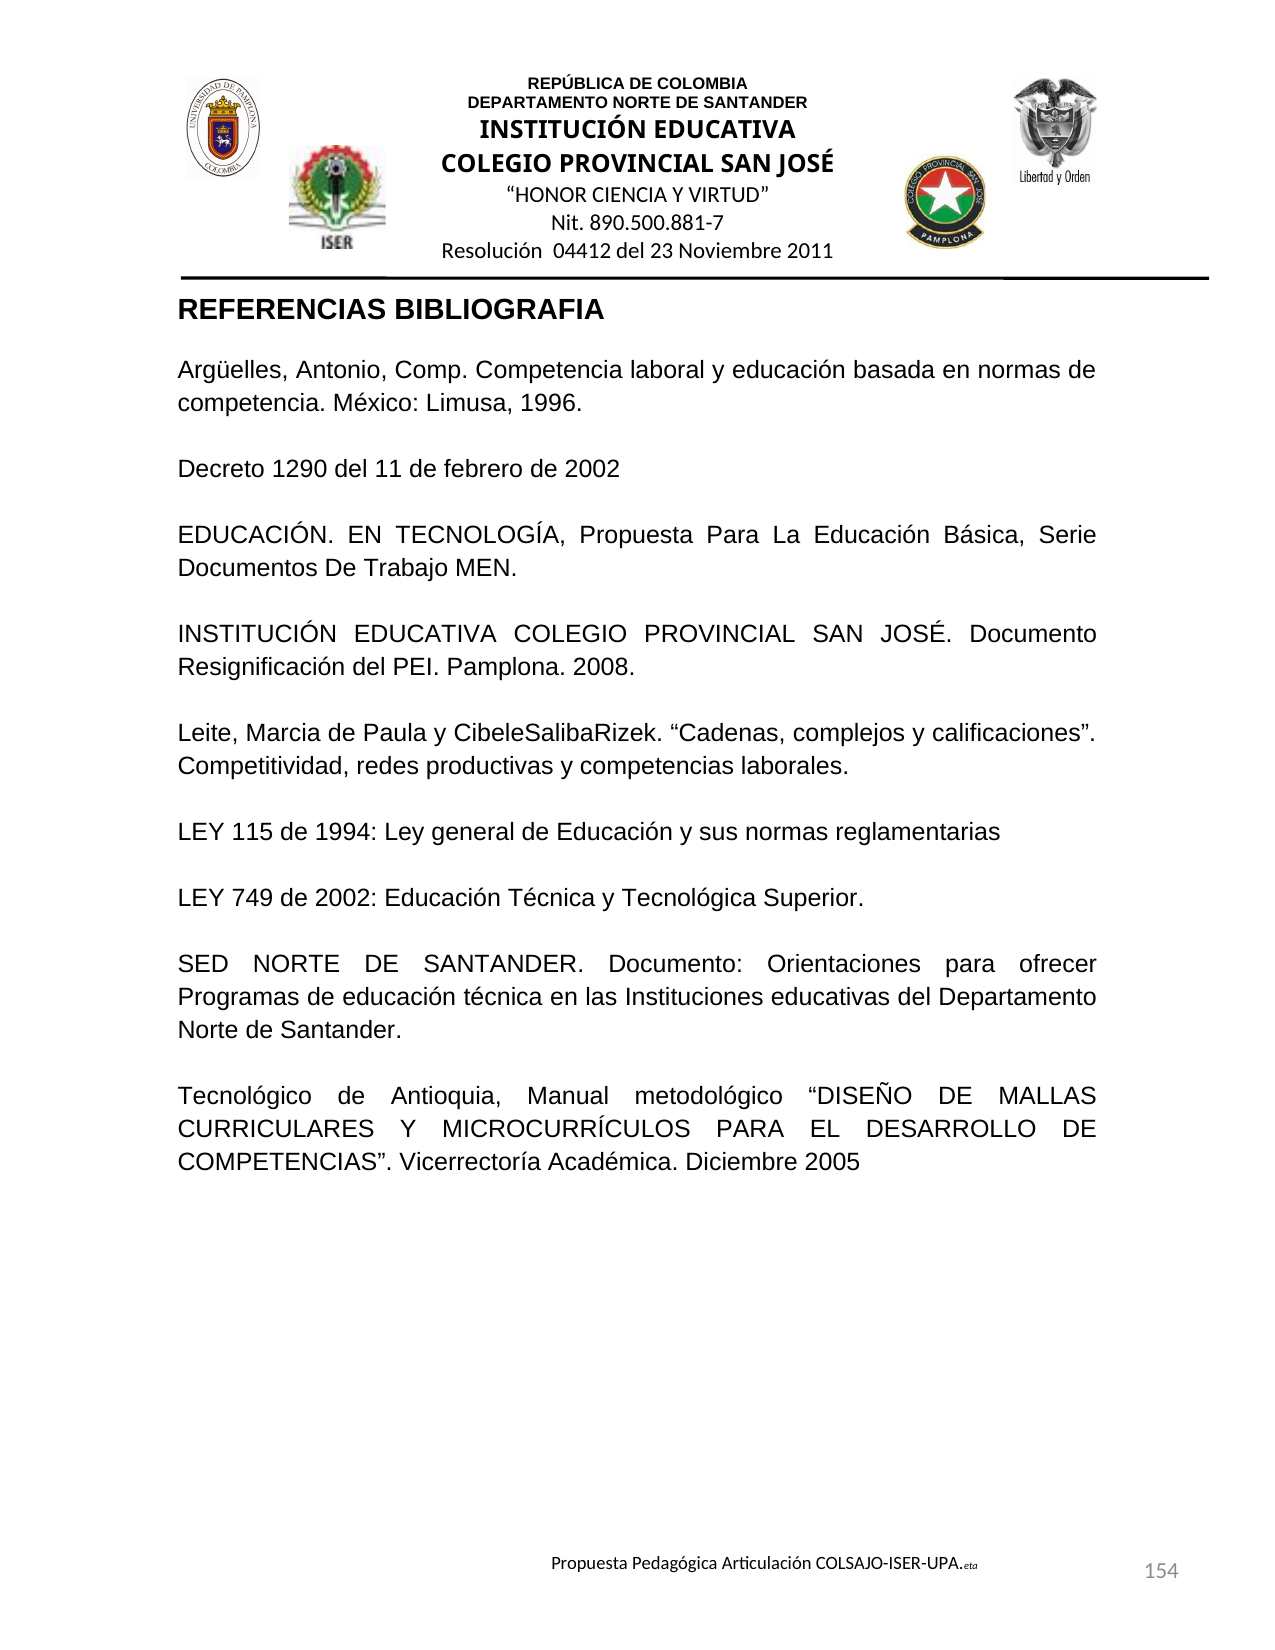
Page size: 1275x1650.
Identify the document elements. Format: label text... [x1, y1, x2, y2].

text REFERENCIAS BIBLIOGRAFIA [177, 292, 1098, 326]
text LEY 749 de 2002: Educación Técnica y Tecnológica Superior. [177, 883, 1098, 912]
text LEY 115 de 1994: Ley general de Educación y sus normas reglamentarias [177, 817, 1098, 846]
text Leite, Marcia de Paula y CibeleSalibaRizek. “Cadenas, complejos y calificaciones”. Competitividad, redes productivas y competencias laborales. [177, 718, 1098, 779]
picture [904, 154, 986, 249]
text Tecnológico de Antioquia, Manual metodológico “DISEÑO DE MALLAS CURRICULARES Y MICROCURRÍCULOS PARA EL DESARROLLO DE COMPETENCIAS”. Vicerrectoría Académica. Diciembre 2005 [177, 1081, 1098, 1176]
text EDUCACIÓN. EN TECNOLOGÍA, Propuesta Para , Serie Documentos De Trabajo MEN. [177, 520, 1098, 581]
text Decreto 1290 del 11 de febrero de 2002 [177, 454, 1098, 482]
picture [288, 145, 386, 249]
text SED NORTE DE SANTANDER. Documento: Orientaciones para ofrecer Programas de educación técnica en las Instituciones educativas del Departamento Norte de Santander. [177, 949, 1098, 1044]
text Argüelles, Antonio, Comp. Competencia laboral y educación basada en normas de competencia. México: Limusa, 1996. [177, 354, 1098, 416]
picture [185, 78, 261, 178]
text INSTITUCIÓN EDUCATIVA COLEGIO PROVINCIAL SAN JOSÉ. Documento Resignificación del PEI. Pamplona. 2008. [177, 619, 1098, 681]
